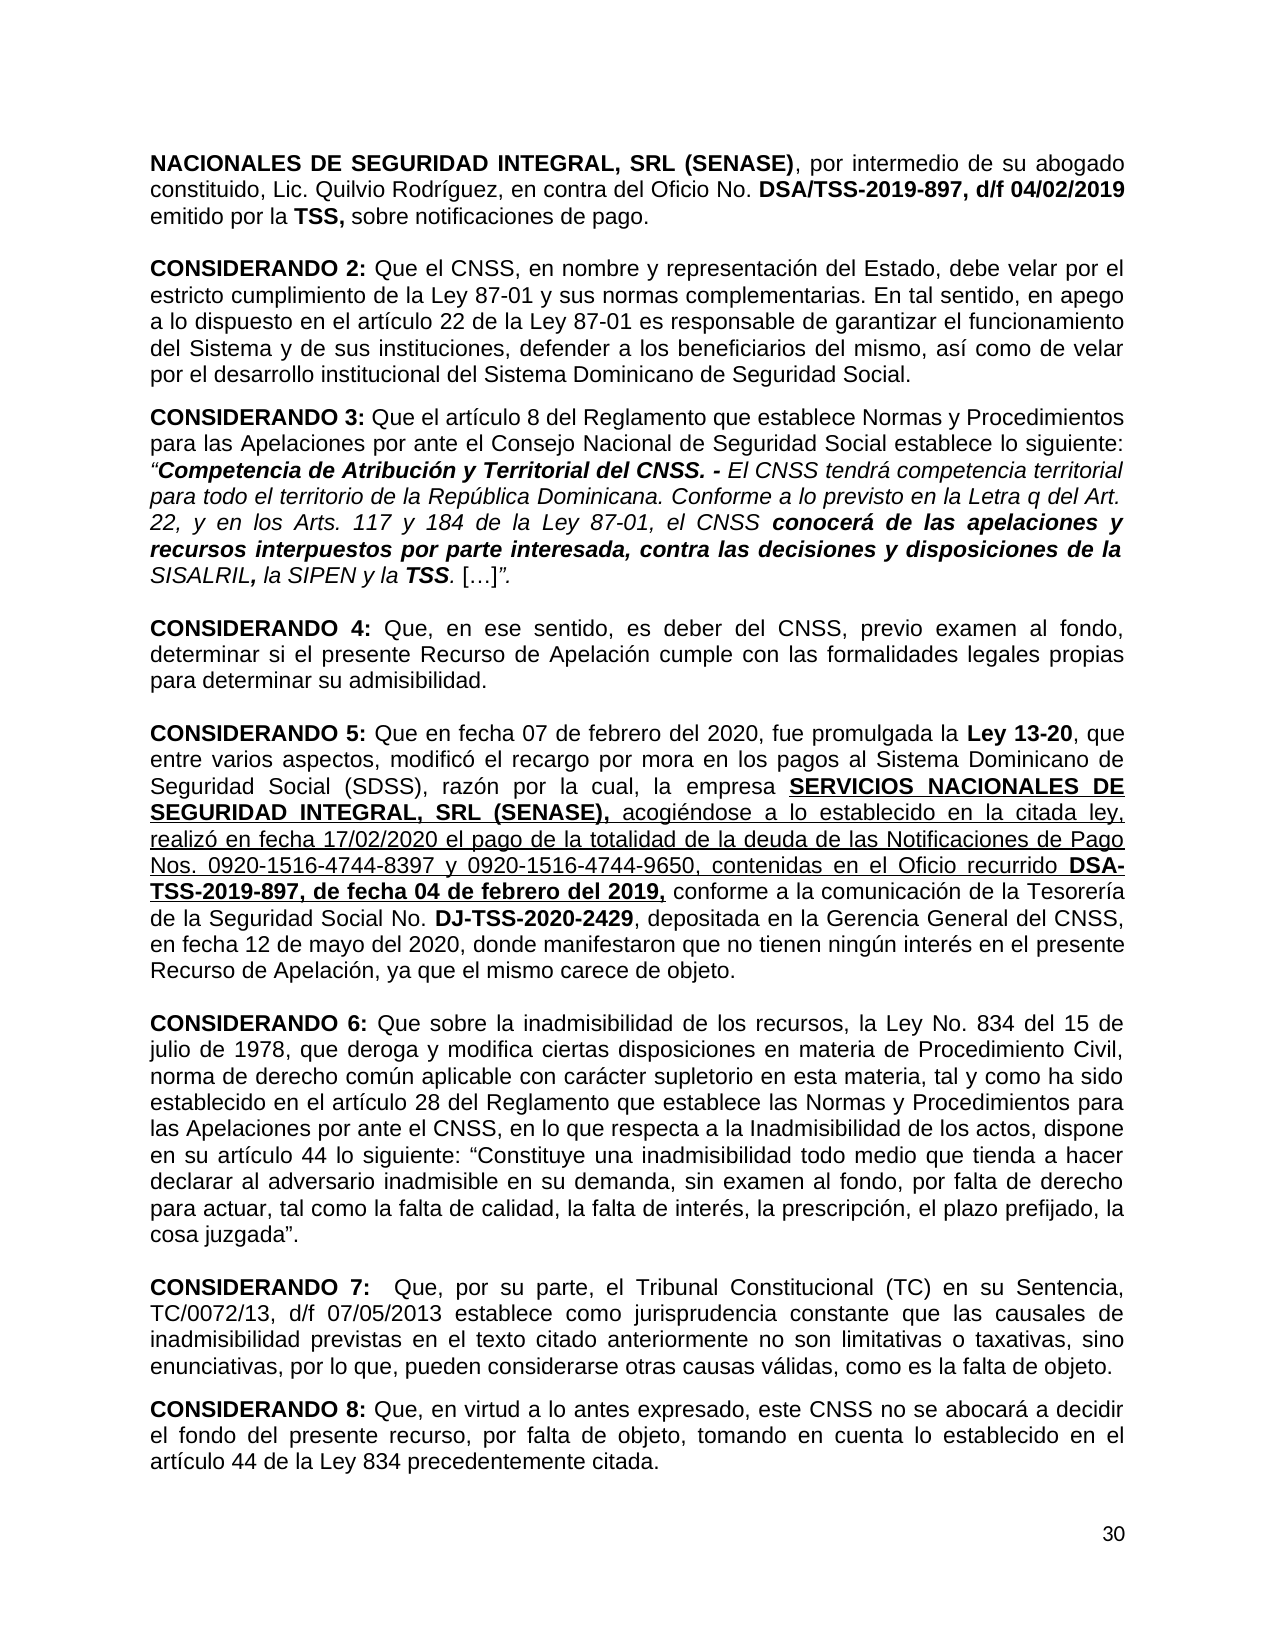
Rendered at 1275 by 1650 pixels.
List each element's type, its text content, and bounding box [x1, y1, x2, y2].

text CONSIDERANDO 8: Que, en virtud a lo antes expresado, este CNSS no se abocará a decidir el fondo del presente recurso, por falta de objeto, tomando en cuenta lo establecido en el artículo 44 de la Ley 834 precedentemente citada. [150, 1396, 1125, 1475]
text CONSIDERANDO 2: Que el CNSS, en nombre y representación del Estado, debe velar por el estricto cumplimiento de la Ley 87-01 y sus normas complementarias. En tal sentido, en apego a lo dispuesto en el artículo 22 de la Ley 87-01 es responsable de garantizar el funcionamiento del Sistema y de sus instituciones, defender a los beneficiarios del mismo, así como de velar por el desarrollo institucional del Sistema Dominicano de Seguridad Social. [150, 255, 1125, 387]
text CONSIDERANDO 6: Que sobre la inadmisibilidad de los recursos, la Ley No. 834 del 15 de julio de 1978, que deroga y modifica ciertas disposiciones en materia de Procedimiento Civil, norma de derecho común aplicable con carácter supletorio en esta materia, tal y como ha sido establecido en el artículo 28 del Reglamento que establece las Normas y Procedimientos para las Apelaciones por ante el CNSS, en lo que respecta a la Inadmisibilidad de los actos, dispone en su artículo 44 lo siguiente: “Constituye una inadmisibilidad todo medio que tienda a hacer declarar al adversario inadmisible en su demanda, sin examen al fondo, por falta de derecho para actuar, tal como la falta de calidad, la falta de interés, la prescripción, el plazo prefijado, la cosa juzgada”. [150, 1010, 1125, 1247]
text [150, 150, 1125, 229]
text CONSIDERANDO 3: Que el artículo 8 del Reglamento que establece Normas y Procedimientos para las Apelaciones por ante el Consejo Nacional de Seguridad Social establece lo siguiente: “Competencia de Atribución y Territorial del CNSS. - El CNSS tendrá competencia territorial para todo el territorio de la República Dominicana. Conforme a lo previsto en la Letra q del Art. 22, y en los Arts. 117 y 184 de la Ley 87-01, el CNSS conocerá de las apelaciones y recursos interpuestos por parte interesada, contra las decisiones y disposiciones de la SISALRIL, la SIPEN y la TSS. […]”. [150, 404, 1125, 588]
text CONSIDERANDO 5: Que en fecha 07 de febrero del 2020, fue promulgada la Ley 13-20, que entre varios aspectos, modificó el recargo por mora en los pagos al Sistema Dominicano de Seguridad Social (SDSS), razón por la cual, la empresa SERVICIOS NACIONALES DE SEGURIDAD INTEGRAL, SRL (SENASE), acogiéndose a lo establecido en la citada ley, realizó en fecha 17/02/2020 el pago de la totalidad de la deuda de las Notificaciones de Pago Nos. 0920-1516-4744-8397 y 0920-1516-4744-9650, contenidas en el Oficio recurrido DSA-TSS-2019-897, de fecha 04 de febrero del 2019, conforme a la comunicación de la Tesorería de la Seguridad Social No. DJ-TSS-2020-2429, depositada en la Gerencia General del CNSS, en fecha 12 de mayo del 2020, donde manifestaron que no tienen ningún interés en el presente Recurso de Apelación, ya que el mismo carece de objeto. [150, 720, 1125, 822]
text CONSIDERANDO 4: Que, en ese sentido, es deber del CNSS, previo examen al fondo, determinar si el presente Recurso de Apelación cumple con las formalidades legales propias para determinar su admisibilidad. [150, 615, 1125, 694]
text CONSIDERANDO 7: Que, por su parte, el Tribunal Constitucional (TC) en su Sentencia, TC/0072/13, d/f 07/05/2013 establece como jurisprudencia constante que las causales de inadmisibilidad previstas en el texto citado anteriormente no son limitativas o taxativas, sino enunciativas, por lo que, pueden considerarse otras causas válidas, como es la falta de objeto. [150, 1273, 1125, 1379]
text CONSIDERANDO 5: Que en fecha 07 de febrero del 2020, fue promulgada la Ley 13-20, que entre varios aspectos, modificó el recargo por mora en los pagos al Sistema Dominicano de Seguridad Social (SDSS), razón por la cual, la empresa SERVICIOS NACIONALES DE SEGURIDAD INTEGRAL, SRL (SENASE), acogiéndose a lo establecido en la citada ley, realizó en fecha 17/02/2020 el pago de la totalidad de la deuda de las Notificaciones de Pago Nos. 0920-1516-4744-8397 y 0920-1516-4744-9650, contenidas en el Oficio recurrido DSA-TSS-2019-897, de fecha 04 de febrero del 2019, conforme a la comunicación de la Tesorería de la Seguridad Social No. DJ-TSS-2020-2429, depositada en la Gerencia General del CNSS, en fecha 12 de mayo del 2020, donde manifestaron que no tienen ningún interés en el presente Recurso de Apelación, ya que el mismo carece de objeto. [150, 876, 1125, 984]
